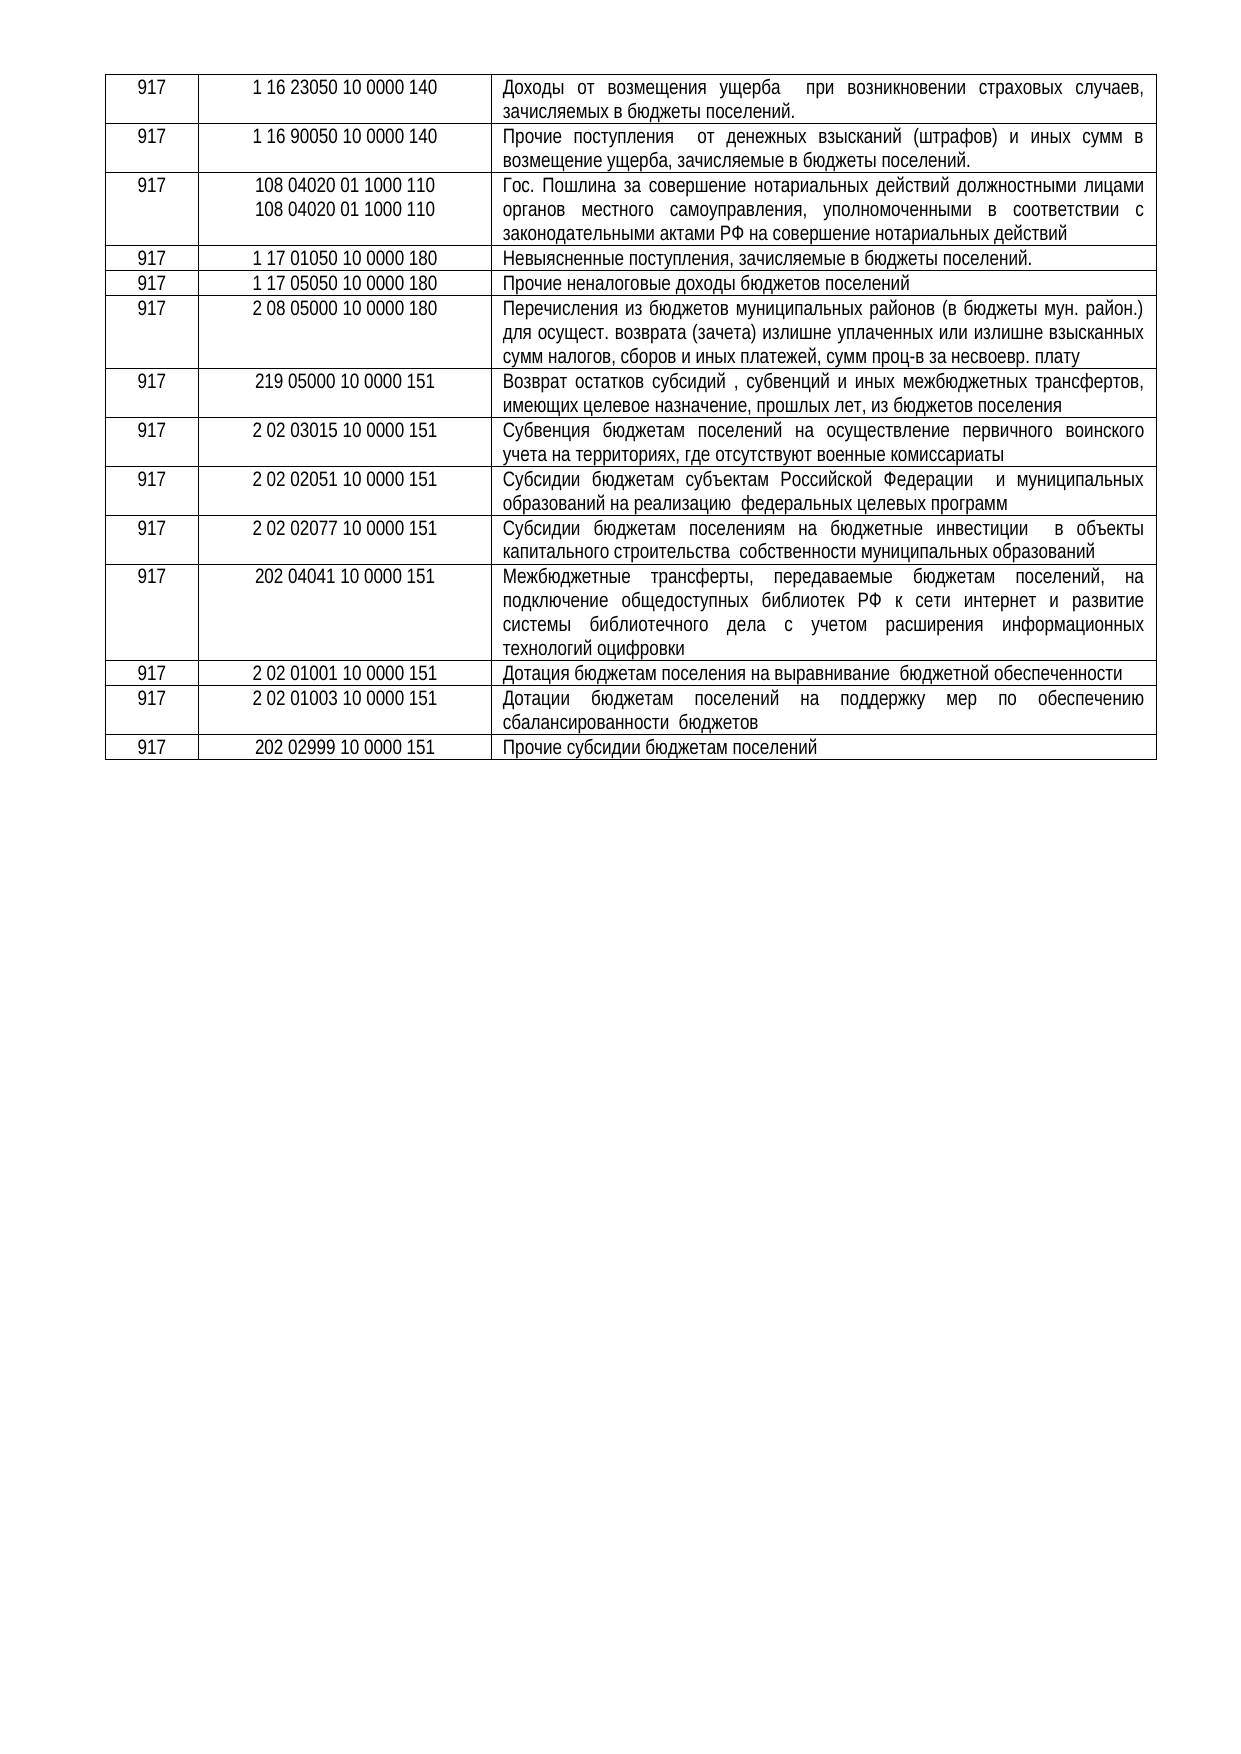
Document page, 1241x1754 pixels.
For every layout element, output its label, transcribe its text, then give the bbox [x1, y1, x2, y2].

table_cell 917 [106, 661, 198, 685]
table_cell 1 16 90050 10 0000 140 [199, 124, 491, 172]
table_cell Возврат остатков субсидий , субвенций и иных межбюджетных трансфертов, имеющих целевое назначение, прошлых лет, из бюджетов поселения [492, 369, 1156, 417]
table_cell Невыясненные поступления, зачисляемые в бюджеты поселений. [492, 246, 1156, 270]
table_cell Перечисления из бюджетов муниципальных районов (в бюджеты мун. район.) для осущест. возврата (зачета) излишне уплаченных или излишне взысканных сумм налогов, сборов и иных платежей, сумм проц-в за несвоевр. плату [492, 296, 1156, 368]
table_cell 2 02 02077 10 0000 151 [199, 516, 491, 563]
table_cell 917 [106, 418, 198, 466]
table_cell 219 05000 10 0000 151 [199, 369, 491, 417]
table_header Доходы от возмещения ущерба при возникновении страховых случаев, зачисляемых в бюджеты поселений. [492, 75, 1156, 123]
table_cell 917 [106, 173, 198, 245]
table_cell Дотация бюджетам поселения на выравнивание бюджетной обеспеченности [492, 661, 1156, 685]
table_cell 917 [106, 565, 198, 660]
table_cell 917 [106, 271, 198, 295]
table_cell Субвенция бюджетам поселений на осуществление первичного воинского учета на территориях, где отсутствуют военные комиссариаты [492, 418, 1156, 466]
table_cell 202 04041 10 0000 151 [199, 565, 491, 660]
table_cell 108 04020 01 1000 110 108 04020 01 1000 110 [199, 173, 491, 245]
table_cell Межбюджетные трансферты, передаваемые бюджетам поселений, на подключение общедоступных библиотек РФ к сети интернет и развитие системы библиотечного дела с учетом расширения информационных технологий оцифровки [492, 565, 1156, 660]
table_cell 1 17 01050 10 0000 180 [199, 246, 491, 270]
table_cell 917 [106, 369, 198, 417]
table_cell Гос. Пошлина за совершение нотариальных действий должностными лицами органов местного самоуправления, уполномоченными в соответствии с законодательными актами РФ на совершение нотариальных действий [492, 173, 1156, 245]
table_cell Дотации бюджетам поселений на поддержку мер по обеспечению сбалансированности бюджетов [492, 686, 1156, 734]
table_cell 917 [106, 686, 198, 734]
table_header 917 [106, 75, 198, 123]
table_cell 917 [106, 467, 198, 514]
table_cell Субсидии бюджетам субъектам Российской Федерации и муниципальных образований на реализацию федеральных целевых программ [492, 467, 1156, 514]
table_cell 917 [106, 516, 198, 563]
table_cell Прочие субсидии бюджетам поселений [492, 735, 1156, 759]
table_cell 2 02 01003 10 0000 151 [199, 686, 491, 734]
table_cell 1 17 05050 10 0000 180 [199, 271, 491, 295]
table_cell 2 02 03015 10 0000 151 [199, 418, 491, 466]
table_cell Прочие неналоговые доходы бюджетов поселений [492, 271, 1156, 295]
table_cell 917 [106, 296, 198, 368]
table_cell 917 [106, 246, 198, 270]
table_cell Субсидии бюджетам поселениям на бюджетные инвестиции в объекты капитального строительства собственности муниципальных образований [492, 516, 1156, 563]
table_cell 202 02999 10 0000 151 [199, 735, 491, 759]
table_cell 2 02 02051 10 0000 151 [199, 467, 491, 514]
table_cell 917 [106, 735, 198, 759]
table_cell 917 [106, 124, 198, 172]
table_cell 2 08 05000 10 0000 180 [199, 296, 491, 368]
table_cell Прочие поступления от денежных взысканий (штрафов) и иных сумм в возмещение ущерба, зачисляемые в бюджеты поселений. [492, 124, 1156, 172]
table_cell 2 02 01001 10 0000 151 [199, 661, 491, 685]
table_header 1 16 23050 10 0000 140 [199, 75, 491, 123]
